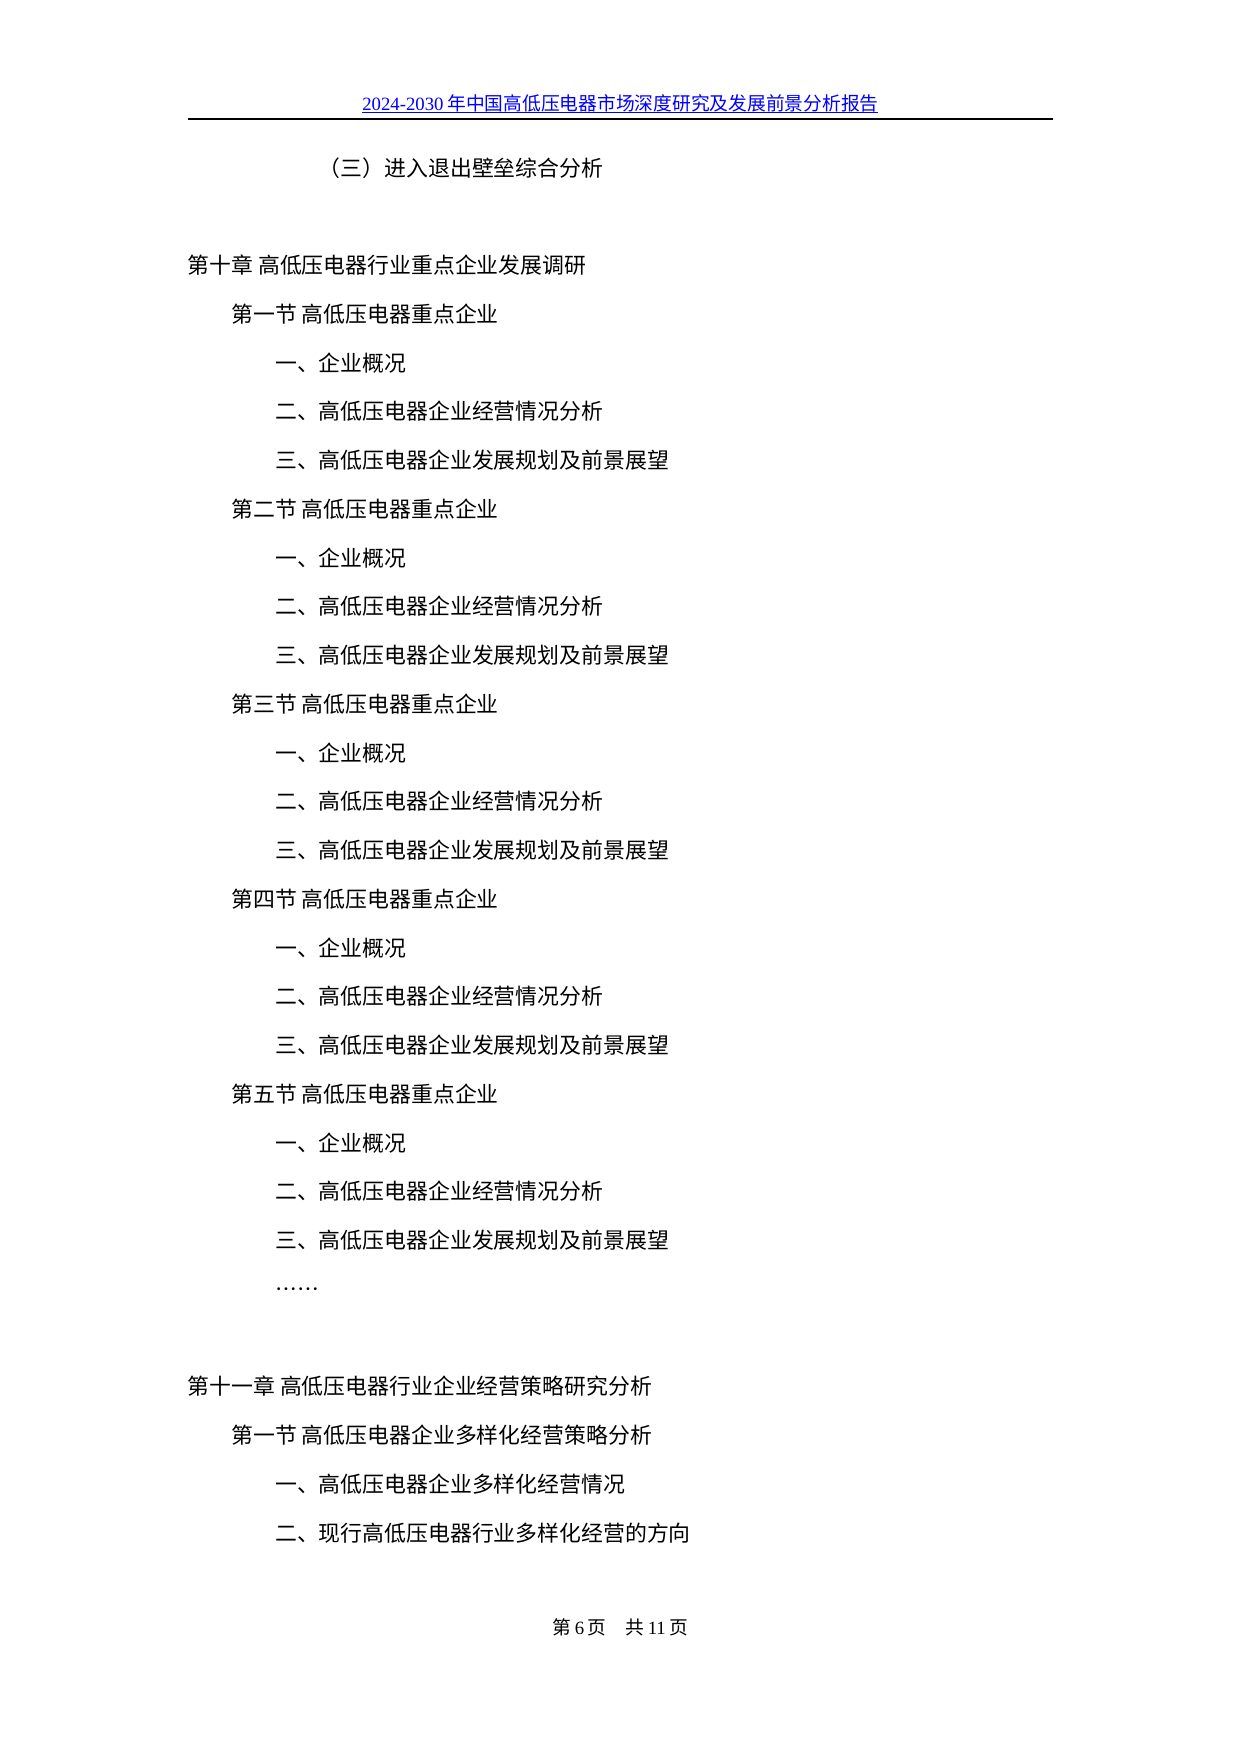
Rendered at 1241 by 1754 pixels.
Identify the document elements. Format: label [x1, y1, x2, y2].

text [187, 150, 1053, 1548]
